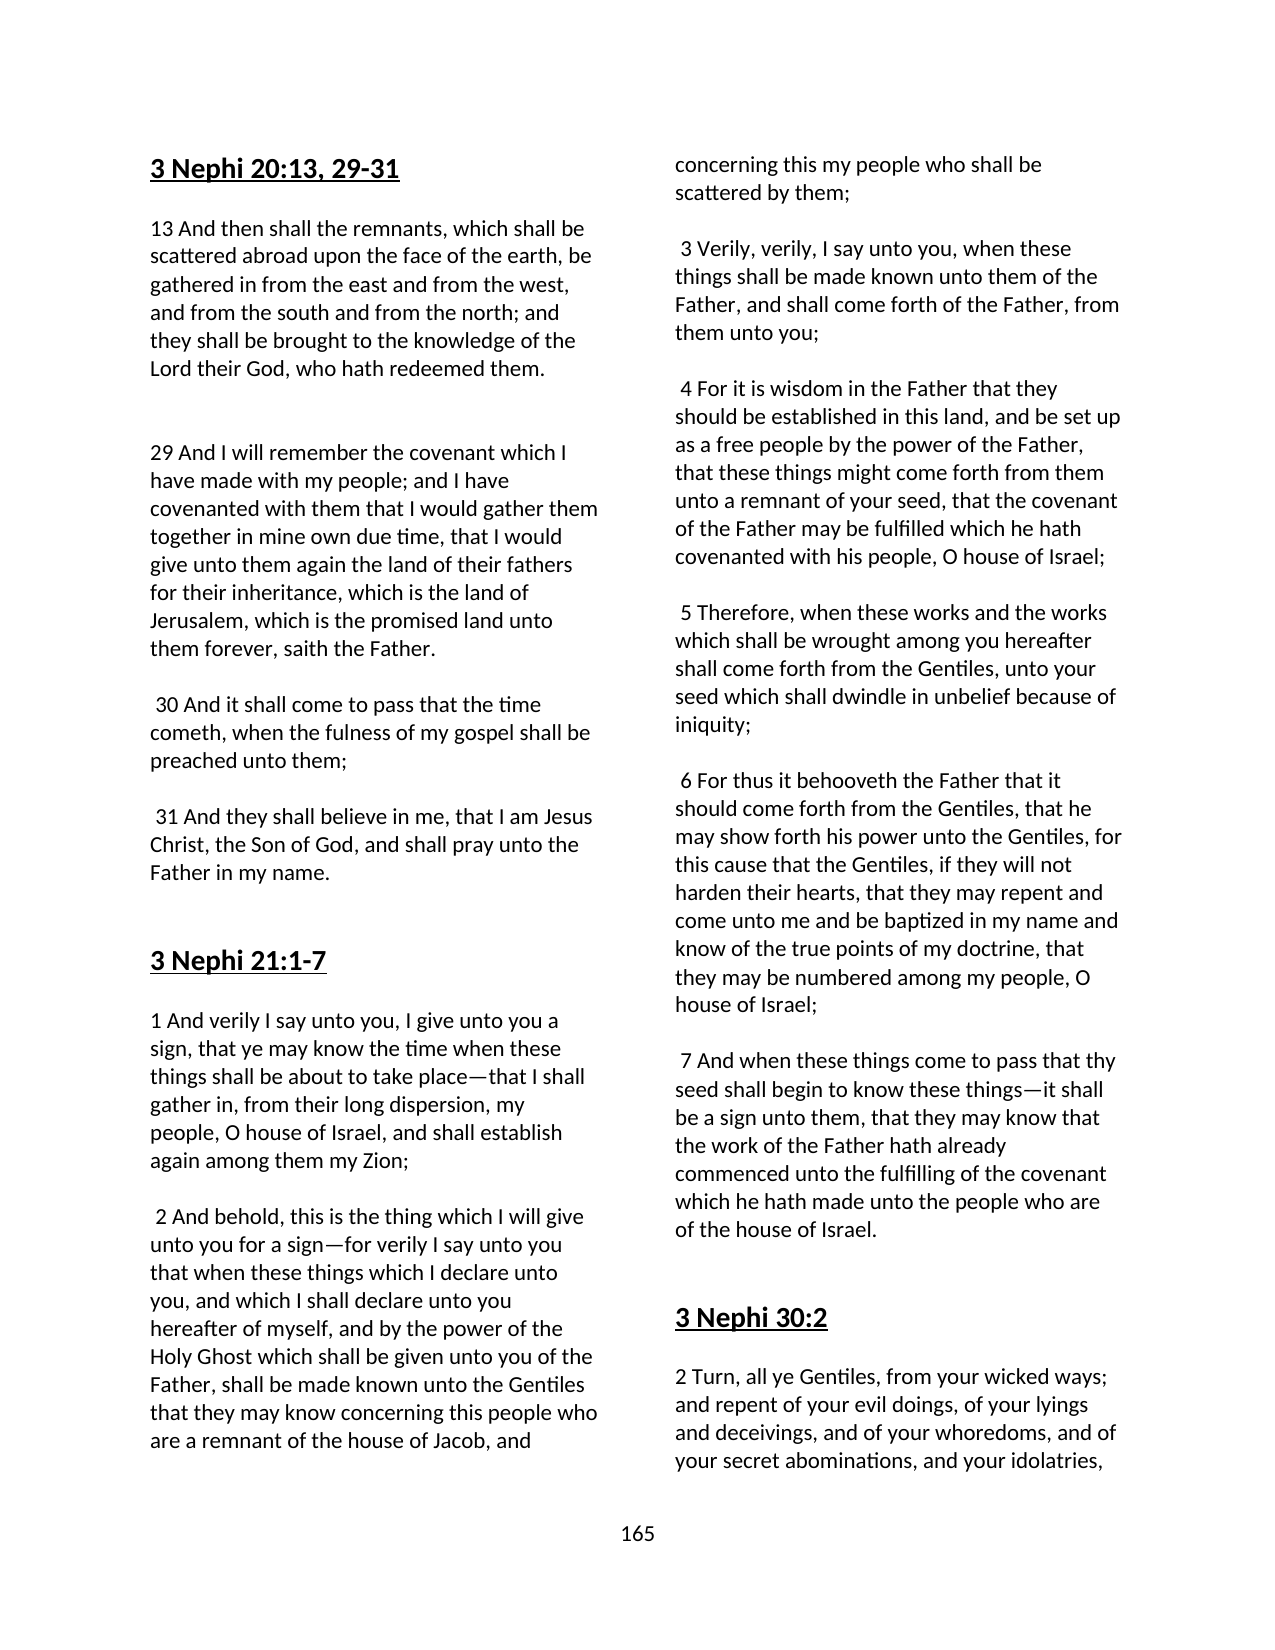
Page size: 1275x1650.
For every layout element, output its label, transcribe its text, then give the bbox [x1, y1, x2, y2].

text 13 And then shall the remnants, which shall be scattered abroad upon the face of the earth, be gathered in from the east and from the west, and from the south and from the north; and they shall be brought to the knowledge of the Lord their God, who hath redeemed them. [150, 214, 600, 382]
text 2 And behold, this is the thing which I will give unto you for a sign—for verily I say unto you that when these things which I declare unto you, and which I shall declare unto you hereafter of myself, and by the power of the Holy Ghost which shall be given unto you of the Father, shall be made known unto the Gentiles that they may know concerning this people who are a remnant of the house of Jacob, and concerning this my people who shall be scattered by them; [150, 1202, 600, 1454]
text 3 Nephi 21:1-7 [150, 942, 600, 978]
text 6 For thus it behooveth the Father that it should come forth from the Gentiles, that he may show forth his power unto the Gentiles, for this cause that the Gentiles, if they will not harden their hearts, that they may repent and come unto me and be baptized in my name and know of the true points of my doctrine, that they may be numbered among my people, O house of Israel; [675, 766, 1125, 1019]
text 3 Nephi 20:13, 29-31 [150, 150, 600, 186]
text 30 And it shall come to pass that the time cometh, when the fulness of my gospel shall be preached unto them; [150, 690, 600, 774]
text 29 And I will remember the covenant which I have made with my people; and I have covenanted with them that I would gather them together in mine own due time, that I would give unto them again the land of their fathers for their inheritance, which is the land of Jerusalem, which is the promised land unto them forever, saith the Father. [150, 438, 600, 662]
text 4 For it is wisdom in the Father that they should be established in this land, and be set up as a free people by the power of the Father, that these things might come forth from them unto a remnant of your seed, that the covenant of the Father may be fulfilled which he hath covenanted with his people, O house of Israel; [675, 374, 1125, 570]
text 3 Nephi 30:2 [675, 1299, 1125, 1334]
text 31 And they shall believe in me, that I am Jesus Christ, the Son of God, and shall pray unto the Father in my name. [150, 802, 600, 886]
text 7 And when these things come to pass that thy seed shall begin to know these things—it shall be a sign unto them, that they may know that the work of the Father hath already commenced unto the fulfilling of the covenant which he hath made unto the people who are of the house of Israel. [675, 1047, 1125, 1243]
text 3 Verily, verily, I say unto you, when these things shall be made known unto them of the Father, and shall come forth of the Father, from them unto you; [675, 234, 1125, 346]
text 1 And verily I say unto you, I give unto you a sign, that ye may know the time when these things shall be about to take place—that I shall gather in, from their long dispersion, my people, O house of Israel, and shall establish again among them my Zion; [150, 1006, 600, 1174]
text 5 Therefore, when these works and the works which shall be wrought among you hereafter shall come forth from the Gentiles, unto your seed which shall dwindle in unbelief because of iniquity; [675, 598, 1125, 738]
